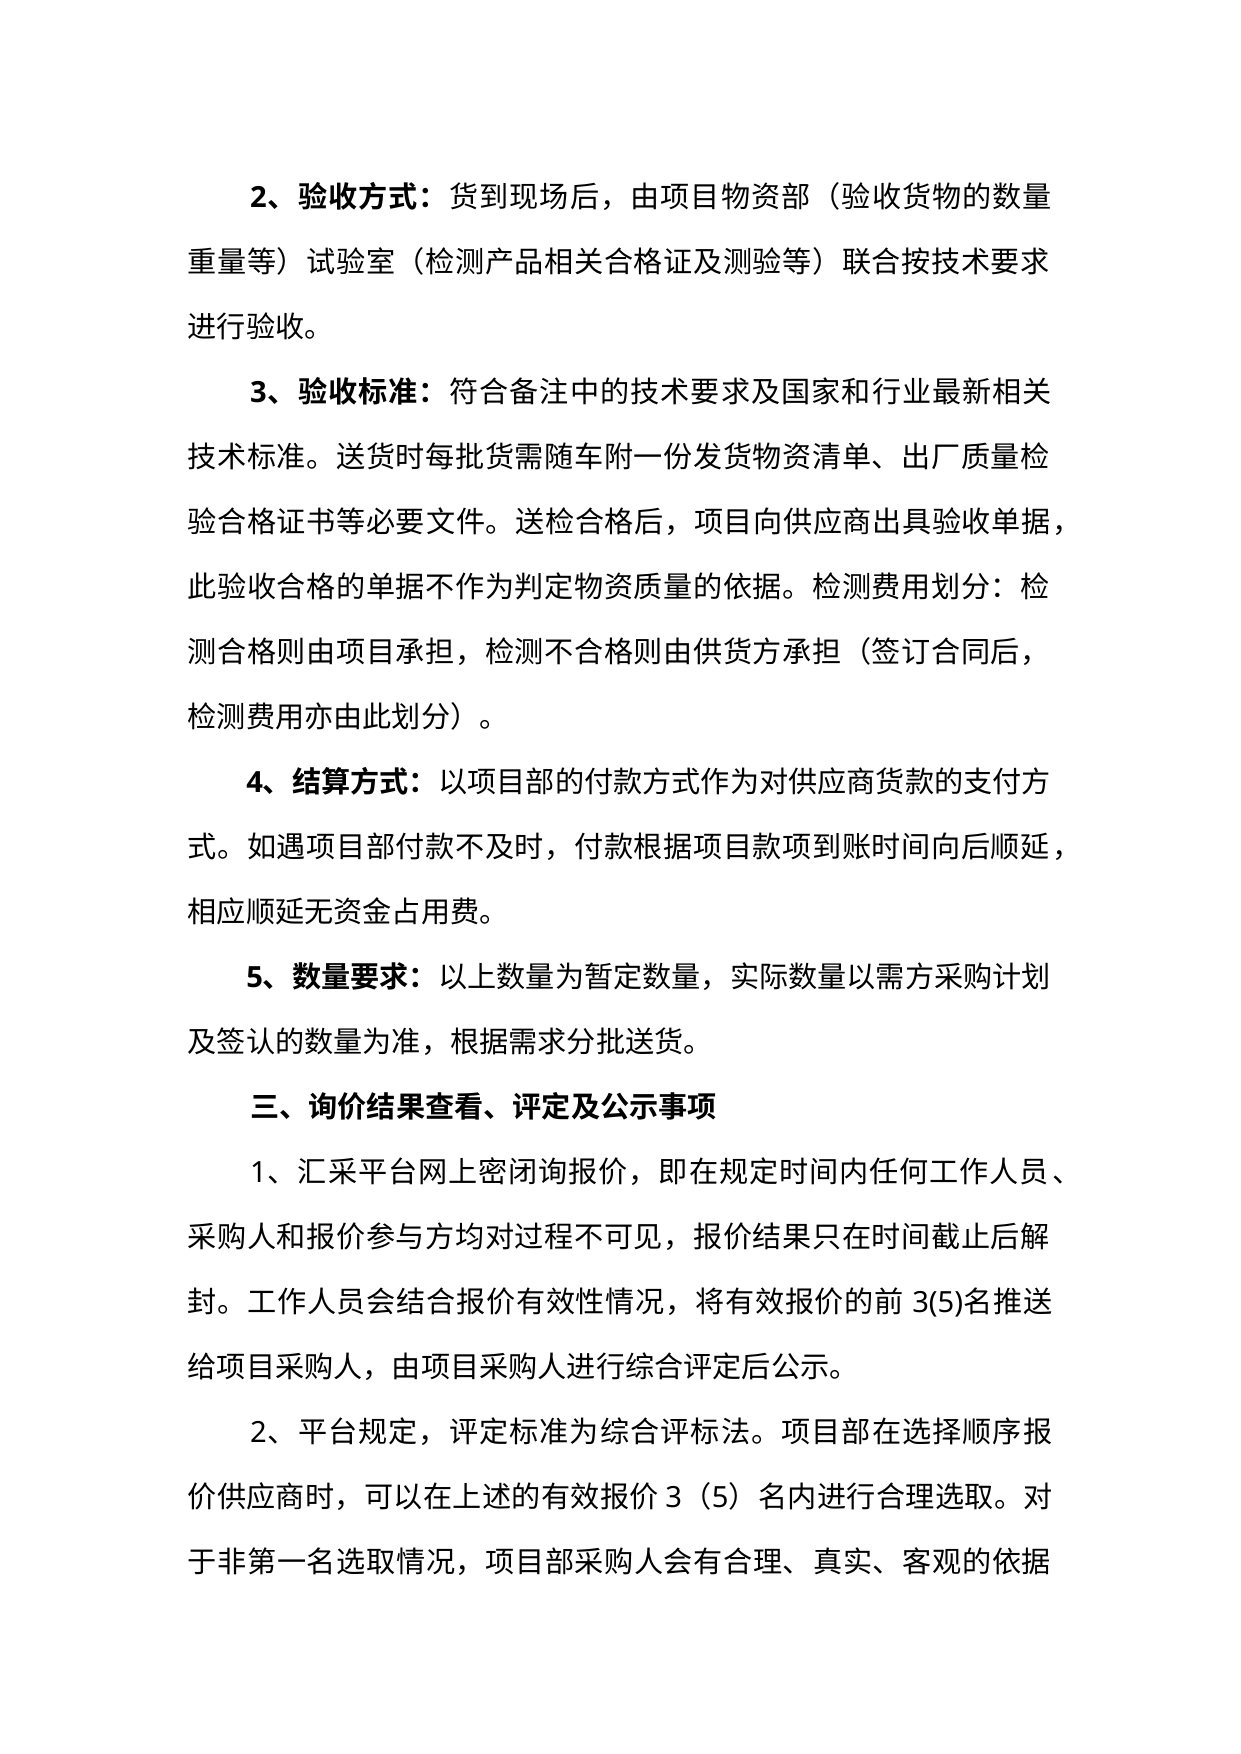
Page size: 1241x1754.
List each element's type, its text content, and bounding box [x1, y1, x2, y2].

text 2、验收方式：货到现场后，由项目物资部（验收货物的数量重量等）试验室（检测产品相关合格证及测验等）联合按技术要求进行验收。 [187, 162, 1053, 357]
text 1、汇采平台网上密闭询报价，即在规定时间内任何工作人员、采购人和报价参与方均对过程不可见，报价结果只在时间截止后解封。工作人员会结合报价有效性情况，将有效报价的前3(5)名推送给项目采购人，由项目采购人进行综合评定后公示。 [187, 1137, 1053, 1397]
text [187, 1397, 1053, 1592]
text 5、数量要求：以上数量为暂定数量，实际数量以需方采购计划及签认的数量为准，根据需求分批送货。 [187, 942, 1053, 1072]
text 3、验收标准：符合备注中的技术要求及国家和行业最新相关技术标准。送货时每批货需随车附一份发货物资清单、出厂质量检验合格证书等必要文件。送检合格后，项目向供应商出具验收单据，此验收合格的单据不作为判定物资质量的依据。检测费用划分：检测合格则由项目承担，检测不合格则由供货方承担（签订合同后，检测费用亦由此划分）。 [187, 357, 1053, 747]
text 三、询价结果查看、评定及公示事项 [187, 1072, 1053, 1137]
text 4、结算方式：以项目部的付款方式作为对供应商货款的支付方式。如遇项目部付款不及时，付款根据项目款项到账时间向后顺延，相应顺延无资金占用费。 [187, 747, 1053, 942]
